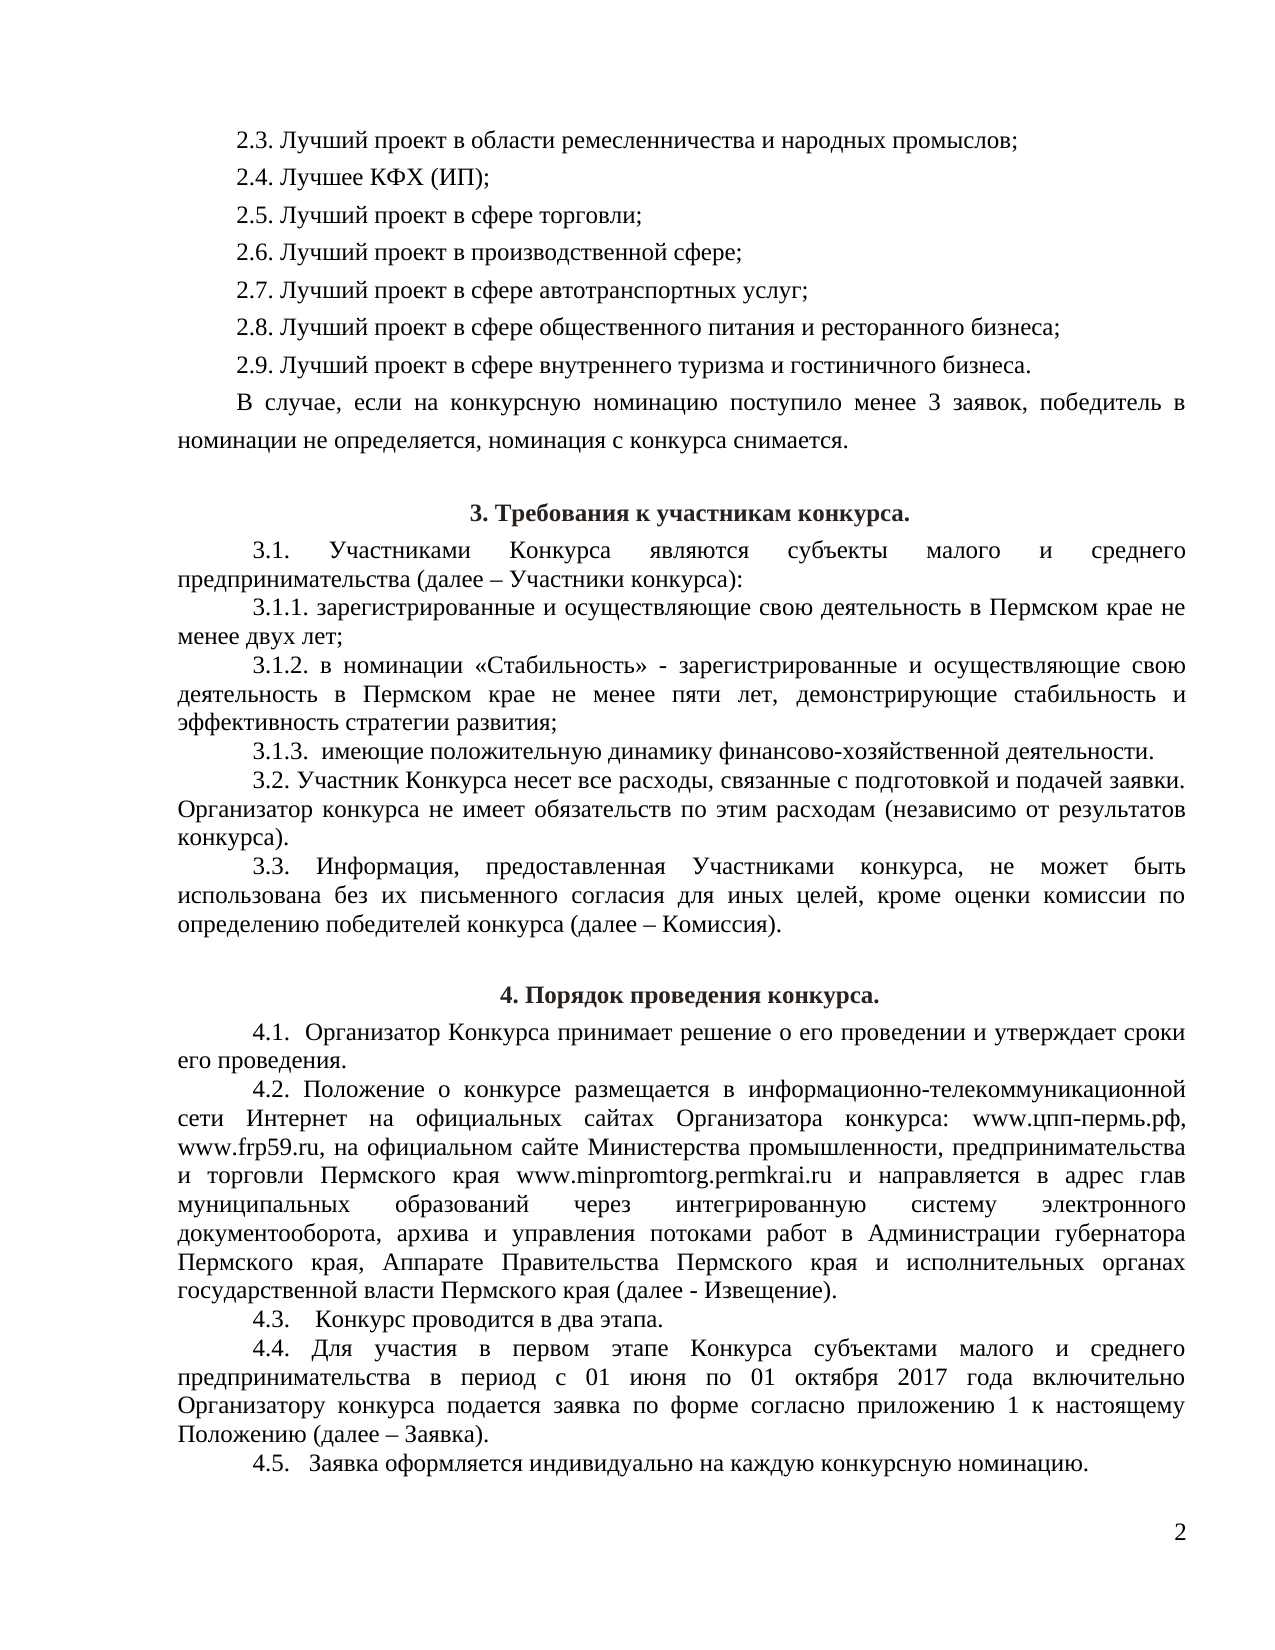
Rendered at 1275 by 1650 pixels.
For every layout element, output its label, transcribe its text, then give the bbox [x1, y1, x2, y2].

text 3.2. Участник Конкурса несет все расходы, связанные с подготовкой и подачей заявки. Организатор конкурса не имеет обязательств по этим расходам (независимо от результатов конкурса). [177, 765, 1186, 851]
title 2.7. Лучший проект в сфере автотранспортных услуг; [177, 268, 1186, 306]
title 2.9. Лучший проект в сфере внутреннего туризма и гостиничного бизнеса. [177, 343, 1186, 381]
text 3.3. Информация, предоставленная Участниками конкурса, не может быть использована без их письменного согласия для иных целей, кроме оценки комиссии по определению победителей конкурса (далее – Комиссия). [177, 851, 1186, 937]
text 4.5. Заявка оформляется индивидуально на каждую конкурсную номинацию. [177, 1448, 1186, 1477]
title 2.6. Лучший проект в производственной сфере; [177, 231, 1186, 268]
text 3.1. Участниками Конкурса являются субъекты малого и среднего предпринимательства (далее – Участники конкурса): [177, 535, 1186, 592]
title 2.5. Лучший проект в сфере торговли; [177, 193, 1186, 231]
text 4.1. Организатор Конкурса принимает решение о его проведении и утверждает сроки его проведения. [177, 1017, 1186, 1074]
text 3.1.2. в номинации «Стабильность» - зарегистрированные и осуществляющие свою деятельность в Пермском крае не менее пяти лет, демонстрирующие стабильность и эффективность стратегии развития; [177, 650, 1186, 736]
text 4.2. Положение о конкурсе размещается в информационно-телекоммуникационной сети Интернет на официальных сайтах Организатора конкурса: www.цпп-пермь.рф, www.frp59.ru, на официальном сайте Министерства промышленности, предпринимательства и торговли Пермского края www.minpromtorg.permkrai.ru и направляется в адрес глав муниципальных образований через интегрированную систему электронного документооборота, архива и управления потоками работ в Администрации губернатора Пермского края, Аппарате Правительства Пермского края и исполнительных органах государственной власти Пермского края (далее - Извещение). [177, 1074, 1186, 1304]
text 3.1.3. имеющие положительную динамику финансово-хозяйственной деятельности. [177, 736, 1186, 765]
text 4.3. Конкурс проводится в два этапа. [177, 1304, 1186, 1333]
text 4. Порядок проведения конкурса. [177, 980, 1186, 1009]
title 2.8. Лучший проект в сфере общественного питания и ресторанного бизнеса; [177, 306, 1186, 343]
title В случае, если на конкурсную номинацию поступило менее 3 заявок, победитель в номинации не определяется, номинация с конкурса снимается. [177, 381, 1186, 456]
text 4.4. Для участия в первом этапе Конкурса субъектами малого и среднего предпринимательства в период с 01 июня по 01 октября 2017 года включительно Организатору конкурса подается заявка по форме согласно приложению 1 к настоящему Положению (далее – Заявка). [177, 1333, 1186, 1448]
text 3.1.1. зарегистрированные и осуществляющие свою деятельность в Пермском крае не менее двух лет; [177, 592, 1186, 650]
title 2.3. Лучший проект в области ремесленничества и народных промыслов; [177, 118, 1186, 156]
text 3. Требования к участникам конкурса. [177, 498, 1186, 527]
title 2.4. Лучшее КФХ (ИП); [177, 156, 1186, 193]
